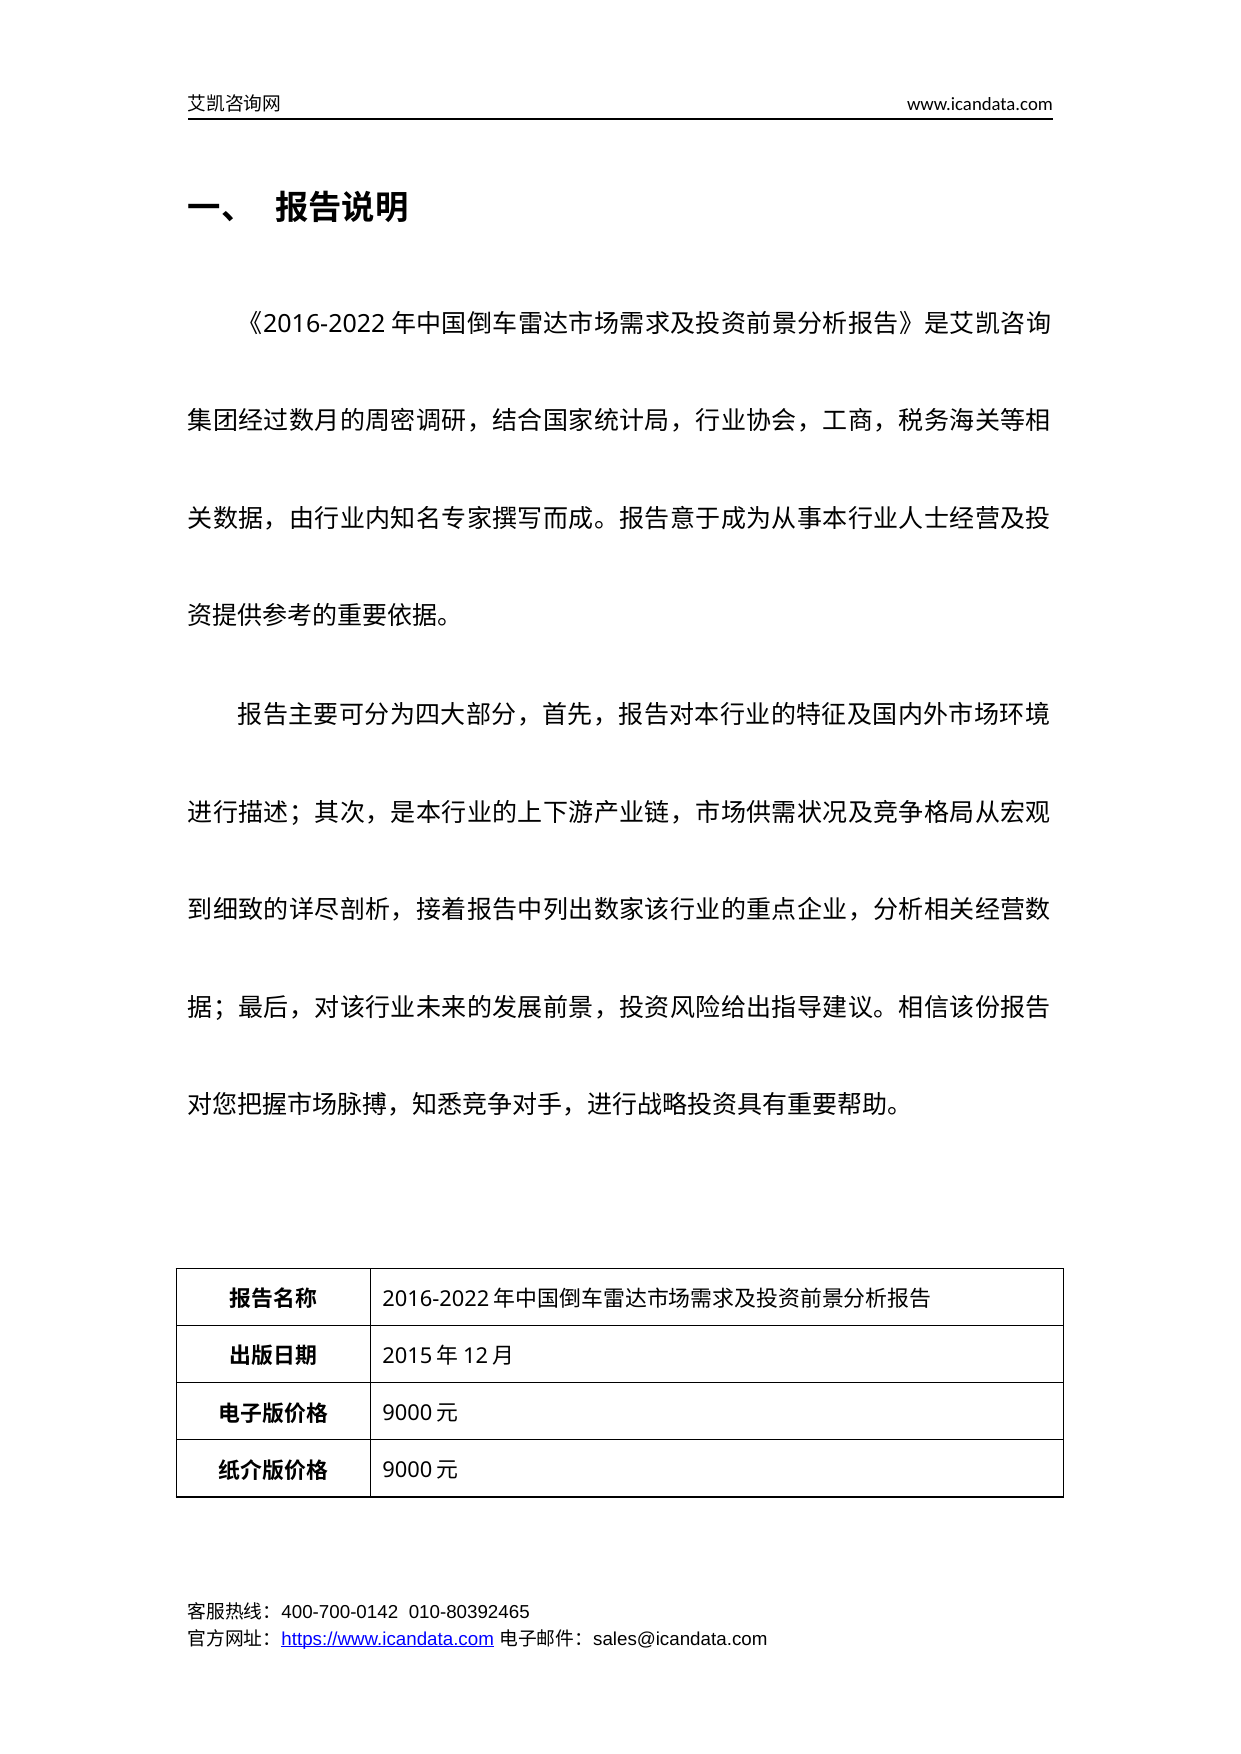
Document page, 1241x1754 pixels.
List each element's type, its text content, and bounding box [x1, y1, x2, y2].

table_header 报告名称 [177, 1269, 370, 1325]
subtitle 报告说明 [187, 172, 1053, 237]
table_cell 出版日期 [177, 1326, 370, 1382]
table_cell 9000元 [371, 1440, 1063, 1496]
text 报告主要可分为四大部分，首先，报告对本行业的特征及国内外市场环境进行描述；其次，是本行业的上下游产业链，市场供需状况及竞争格局从宏观到细致的详尽剖析，接着报告中列出数家该行业的重点企业，分析相关经营数据；最后，对该行业未来的发展前景，投资风险给出指导建议。相信该份报告对您把握市场脉搏，知悉竞争对手，进行战略投资具有重要帮助。 [187, 681, 1053, 1136]
table_cell 纸介版价格 [177, 1440, 370, 1496]
table_cell 9000元 [371, 1383, 1063, 1439]
text 《2016-2022年中国倒车雷达市场需求及投资前景分析报告》是艾凯咨询集团经过数月的周密调研，结合国家统计局，行业协会，工商，税务海关等相关数据，由行业内知名专家撰写而成。报告意于成为从事本行业人士经营及投资提供参考的重要依据。 [187, 289, 1053, 646]
table_cell 电子版价格 [177, 1383, 370, 1439]
table_cell 2015年12月 [371, 1326, 1063, 1382]
table_header 2016-2022年中国倒车雷达市场需求及投资前景分析报告 [371, 1269, 1063, 1325]
